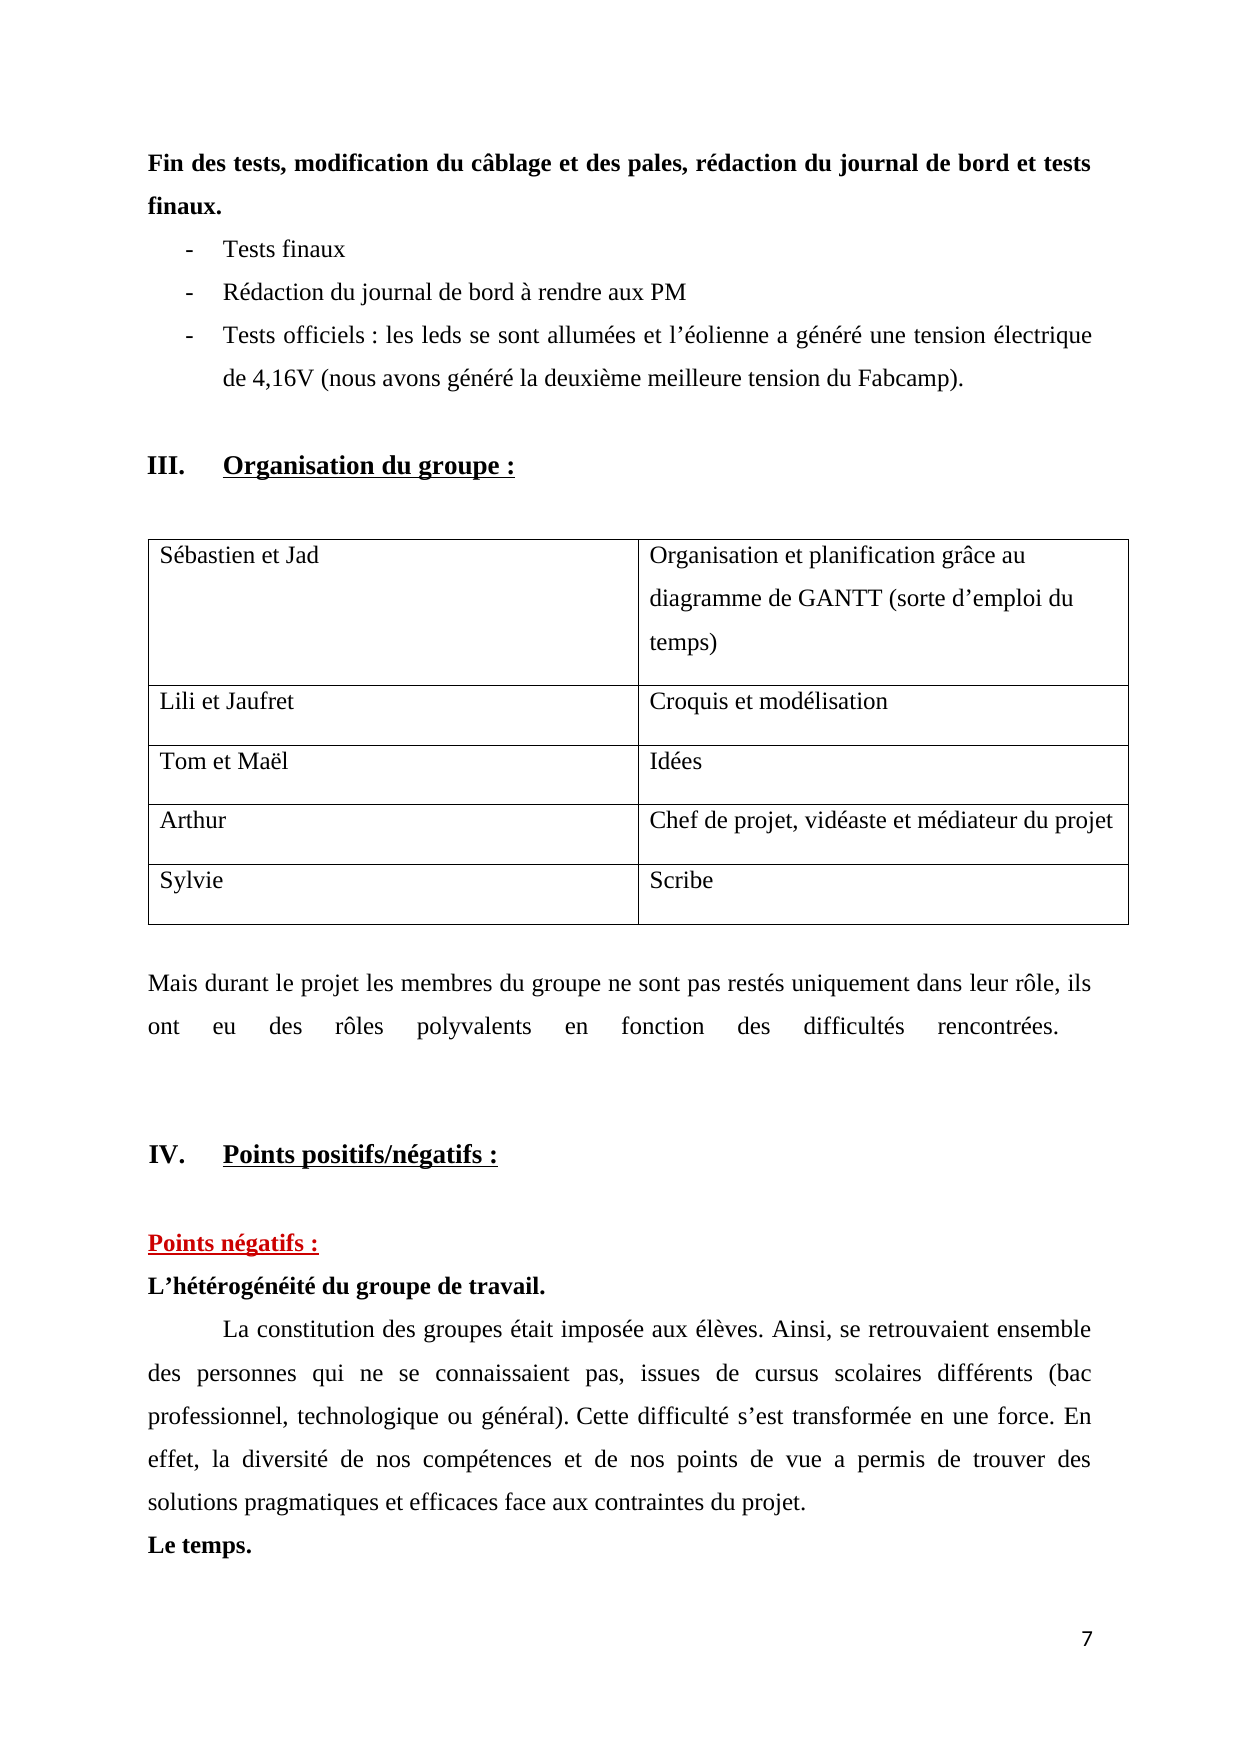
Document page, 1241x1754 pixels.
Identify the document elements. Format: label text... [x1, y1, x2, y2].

list Tests officiels : les leds se sont allumées et l’éolienne a généré une tension électrique de 4,16V (nous avons généré la deuxième meilleure tension du Fabcamp). [185, 320, 1093, 392]
text Fin des tests, modification du câblage et des pales, rédaction du journal de bord et tests finaux. [148, 148, 1093, 219]
text La constitution des groupes était imposée aux élèves. Ainsi, se retrouvaient ensemble des personnes qui ne se connaissaient pas, issues de cursus scolaires différents (bac professionnel, technologique ou général). Cette difficulté s’est transformée en une force. En effet, la diversité de nos compétences et de nos points de vue a permis de trouver des solutions pragmatiques et efficaces face aux contraintes du projet. [148, 1314, 1093, 1516]
text Points négatifs : [148, 1228, 1093, 1257]
table_cell Chef de projet, vidéaste et médiateur du projet [639, 805, 1128, 864]
text Mais durant le projet les membres du groupe ne sont pas restés uniquement dans leur rôle, ils ont eu des rôles polyvalents en fonction des difficultés rencontrées. [148, 968, 1093, 1081]
text L’hétérogénéité du groupe de travail. [148, 1271, 1093, 1300]
table_cell Lili et Jaufret [149, 686, 638, 745]
list Points positifs/négatifs : [185, 1138, 1093, 1170]
text Le temps. [148, 1530, 1093, 1559]
list Organisation du groupe : [185, 449, 1093, 481]
table_cell Croquis et modélisation [639, 686, 1128, 745]
table_cell Arthur [149, 805, 638, 864]
table_cell Sylvie [149, 865, 638, 923]
table_cell Tom et Maël [149, 746, 638, 804]
table_cell Scribe [639, 865, 1128, 923]
list Tests finaux [185, 234, 1093, 263]
table_header Organisation et planification grâce au diagramme de GANTT (sorte d’emploi du temps) [639, 540, 1128, 685]
list Rédaction du journal de bord à rendre aux PM [185, 277, 1093, 306]
table_cell Idées [639, 746, 1128, 804]
table_header Sébastien et Jad [149, 540, 638, 685]
